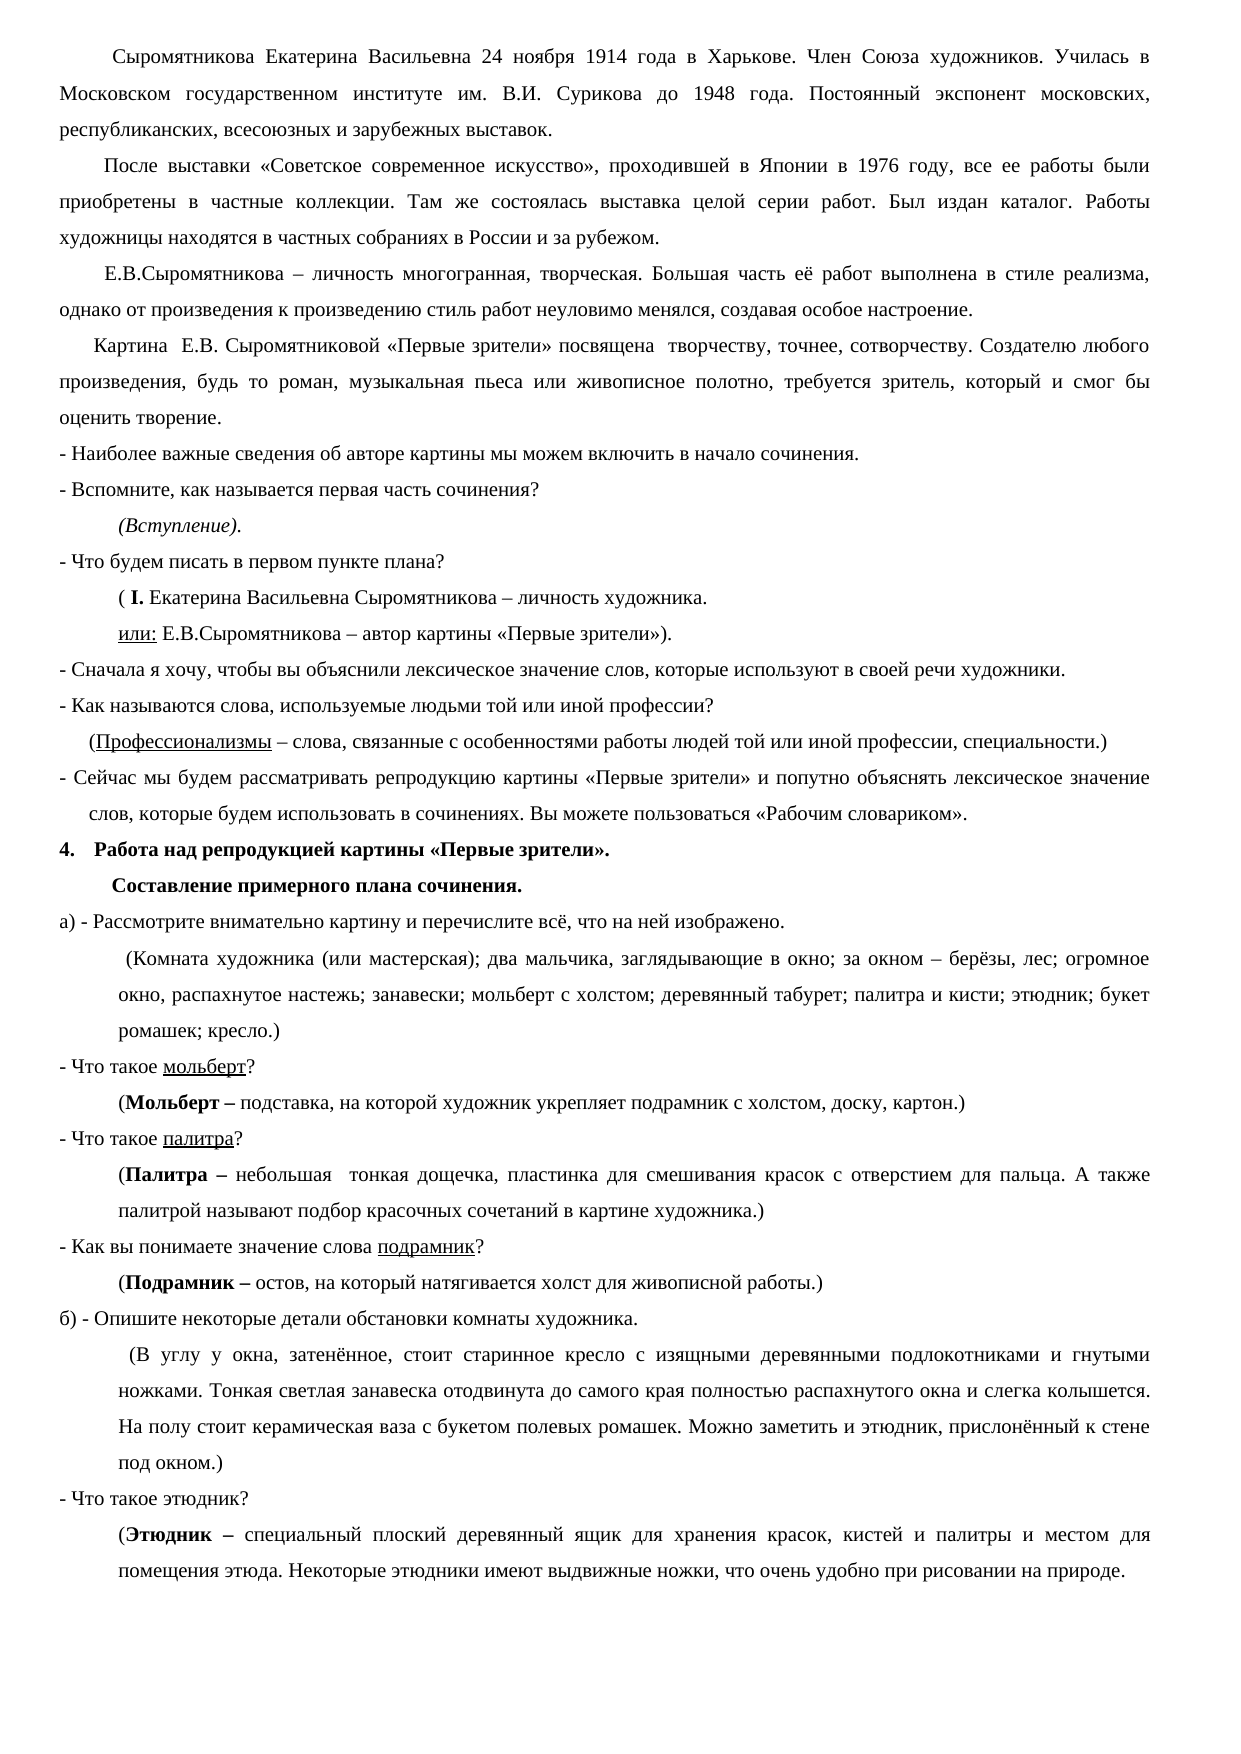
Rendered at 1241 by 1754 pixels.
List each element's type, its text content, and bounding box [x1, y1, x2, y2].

list - Что такое этюдник? [59, 1486, 1152, 1510]
text (Вступление). [118, 513, 1152, 537]
list а) - Рассмотрите внимательно картину и перечислите всё, что на ней изображено. [59, 909, 1152, 933]
text - Сейчас мы будем рассматривать репродукцию картины «Первые зрители» и попутно объяснять лексическое значение слов, которые будем использовать в сочинениях. Вы можете пользоваться «Рабочим словариком». [59, 765, 1152, 825]
list (Подрамник – остов, на который натягивается холст для живописной работы.) [59, 1270, 1152, 1294]
list (Мольберт – подставка, на которой художник укрепляет подрамник с холстом, доску, картон.) [118, 1089, 1152, 1114]
list - Что такое палитра? [59, 1126, 1152, 1150]
text - Наиболее важные сведения об авторе картины мы можем включить в начало сочинения. [59, 441, 1152, 465]
list - Что такое мольберт? [59, 1053, 1152, 1078]
text или: Е.В.Сыромятникова – автор картины «Первые зрители»). [59, 621, 1152, 645]
text Сыромятникова Екатерина Васильевна 24 ноября 1914 года в Харькове. Член Союза художников. Училась в Московском государственном институте им. В.И. Сурикова до 1948 года. Постоянный экспонент московских, республиканских, всесоюзных и зарубежных выставок. [59, 44, 1152, 141]
text Картина Е.В. Сыромятниковой «Первые зрители» посвящена творчеству, точнее, сотворчеству. Создателю любого произведения, будь то роман, музыкальная пьеса или живописное полотно, требуется зритель, который и смог бы оценить творение. [59, 333, 1152, 429]
text Е.В.Сыромятникова – личность многогранная, творческая. Большая часть её работ выполнена в стиле реализма, однако от произведения к произведению стиль работ неуловимо менялся, создавая особое настроение. [59, 261, 1152, 321]
text - Вспомните, как называется первая часть сочинения? [59, 477, 1152, 501]
text - Что будем писать в первом пункте плана? [59, 549, 1152, 573]
text После выставки «Советское современное искусство», проходившей в Японии в 1976 году, все ее работы были приобретены в частные коллекции. Там же состоялась выставка целой серии работ. Был издан каталог. Работы художницы находятся в частных собраниях в России и за рубежом. [59, 152, 1152, 249]
text (Профессионализмы – слова, связанные с особенностями работы людей той или иной профессии, специальности.) [89, 729, 1152, 753]
text - Как называются слова, используемые людьми той или иной профессии? [59, 693, 1152, 717]
list Работа над репродукцией картины «Первые зрители». [59, 837, 1152, 861]
list - Как вы понимаете значение слова подрамник? [59, 1234, 1152, 1258]
list (Палитра – небольшая тонкая дощечка, пластинка для смешивания красок с отверстием для пальца. А также палитрой называют подбор красочных сочетаний в картине художника.) [118, 1162, 1152, 1222]
list б) - Опишите некоторые детали обстановки комнаты художника. [59, 1306, 1152, 1330]
list (Комната художника (или мастерская); два мальчика, заглядывающие в окно; за окном – берёзы, лес; огромное окно, распахнутое настежь; занавески; мольберт с холстом; деревянный табурет; палитра и кисти; этюдник; букет ромашек; кресло.) [118, 945, 1152, 1042]
list Составление примерного плана сочинения. [111, 873, 1152, 897]
list (В углу у окна, затенённое, стоит старинное кресло с изящными деревянными подлокотниками и гнутыми ножками. Тонкая светлая занавеска отодвинута до самого края полностью распахнутого окна и слегка колышется. На полу стоит керамическая ваза с букетом полевых ромашек. Можно заметить и этюдник, прислонённый к стене под окном.) [118, 1342, 1152, 1474]
text ( I. Екатерина Васильевна Сыромятникова – личность художника. [59, 585, 1152, 609]
list (Этюдник – специальный плоский деревянный ящик для хранения красок, кистей и палитры и местом для помещения этюда. Некоторые этюдники имеют выдвижные ножки, что очень удобно при рисовании на природе. [118, 1522, 1152, 1582]
text - Сначала я хочу, чтобы вы объяснили лексическое значение слов, которые используют в своей речи художники. [59, 657, 1152, 681]
